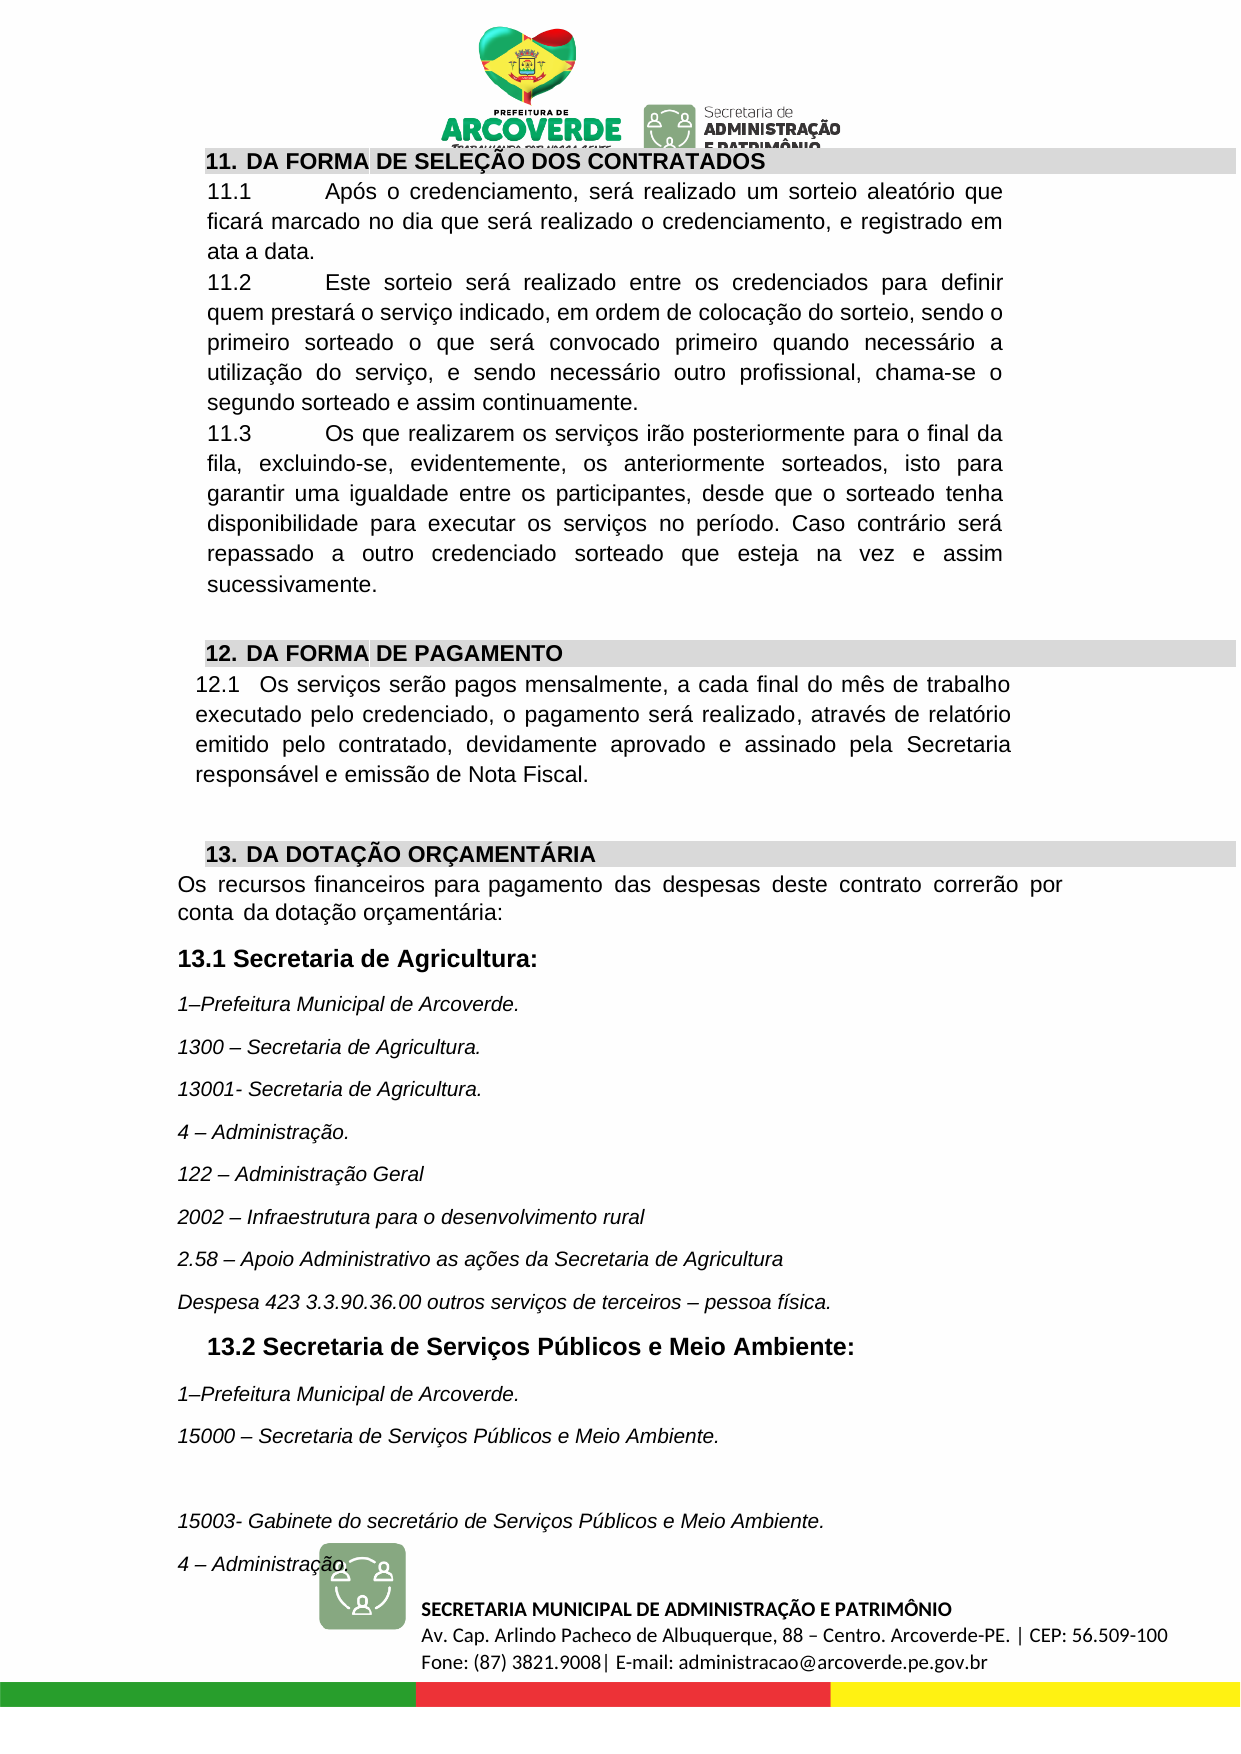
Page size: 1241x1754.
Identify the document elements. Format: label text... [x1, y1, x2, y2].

list Os serviços serão pagos mensalmente, a cada final do mês de trabalho executado pelo credenciado, o pagamento será realizado, através de relatório emitido pelo contratado, devidamente aprovado e assinado pela Secretaria responsável e emissão de Nota Fiscal. [195, 671, 1011, 787]
text 13001- Secretaria de Agricultura. [177, 1077, 1063, 1101]
text 4 – Administração. [177, 1120, 1063, 1144]
text 1300 – Secretaria de Agricultura. [177, 1035, 1063, 1059]
text 15003- Gabinete do secretário de Serviços Públicos e Meio Ambiente. [177, 1509, 1063, 1533]
text 13.1 Secretaria de Agricultura: [177, 944, 1063, 973]
text Os recursos financeiros para pagamento das despesas deste contrato correrão por conta da dotação orçamentária: [177, 871, 1063, 926]
list Após o credenciamento, será realizado um sorteio aleatório que ficará marcado no dia que será realizado o credenciamento, e registrado em ata a data. [207, 178, 1003, 264]
text 1–Prefeitura Municipal de Arcoverde. [177, 1382, 1063, 1406]
list Os que realizarem os serviços irão posteriormente para o final da fila, excluindo-se, evidentemente, os anteriormente sorteados, isto para garantir uma igualdade entre os participantes, desde que o sorteado tenha disponibilidade para executar os serviços no período. Caso contrário será repassado a outro credenciado sorteado que esteja na vez e assim sucessivamente. [207, 419, 1003, 597]
picture [0, 0, 1241, 1707]
text 4 – Administração. [177, 1552, 1063, 1576]
text 122 – Administração Geral [177, 1162, 1063, 1186]
text Despesa 423 3.3.90.36.00 outros serviços de terceiros – pessoa física. [177, 1290, 1063, 1314]
text 2.58 – Apoio Administrativo as ações da Secretaria de Agricultura [177, 1247, 1063, 1271]
text 13.2 Secretaria de Serviços Públicos e Meio Ambiente: [207, 1332, 1063, 1361]
text 1–Prefeitura Municipal de Arcoverde. [177, 992, 1063, 1016]
list Este sorteio será realizado entre os credenciados para definir quem prestará o serviço indicado, em ordem de colocação do sorteio, sendo o primeiro sorteado o que será convocado primeiro quando necessário a utilização do serviço, e sendo necessário outro profissional, chama-se o segundo sorteado e assim continuamente. [207, 268, 1003, 416]
text 2002 – Infraestrutura para o desenvolvimento rural [177, 1205, 1063, 1229]
text 15000 – Secretaria de Serviços Públicos e Meio Ambiente. [177, 1424, 1063, 1448]
